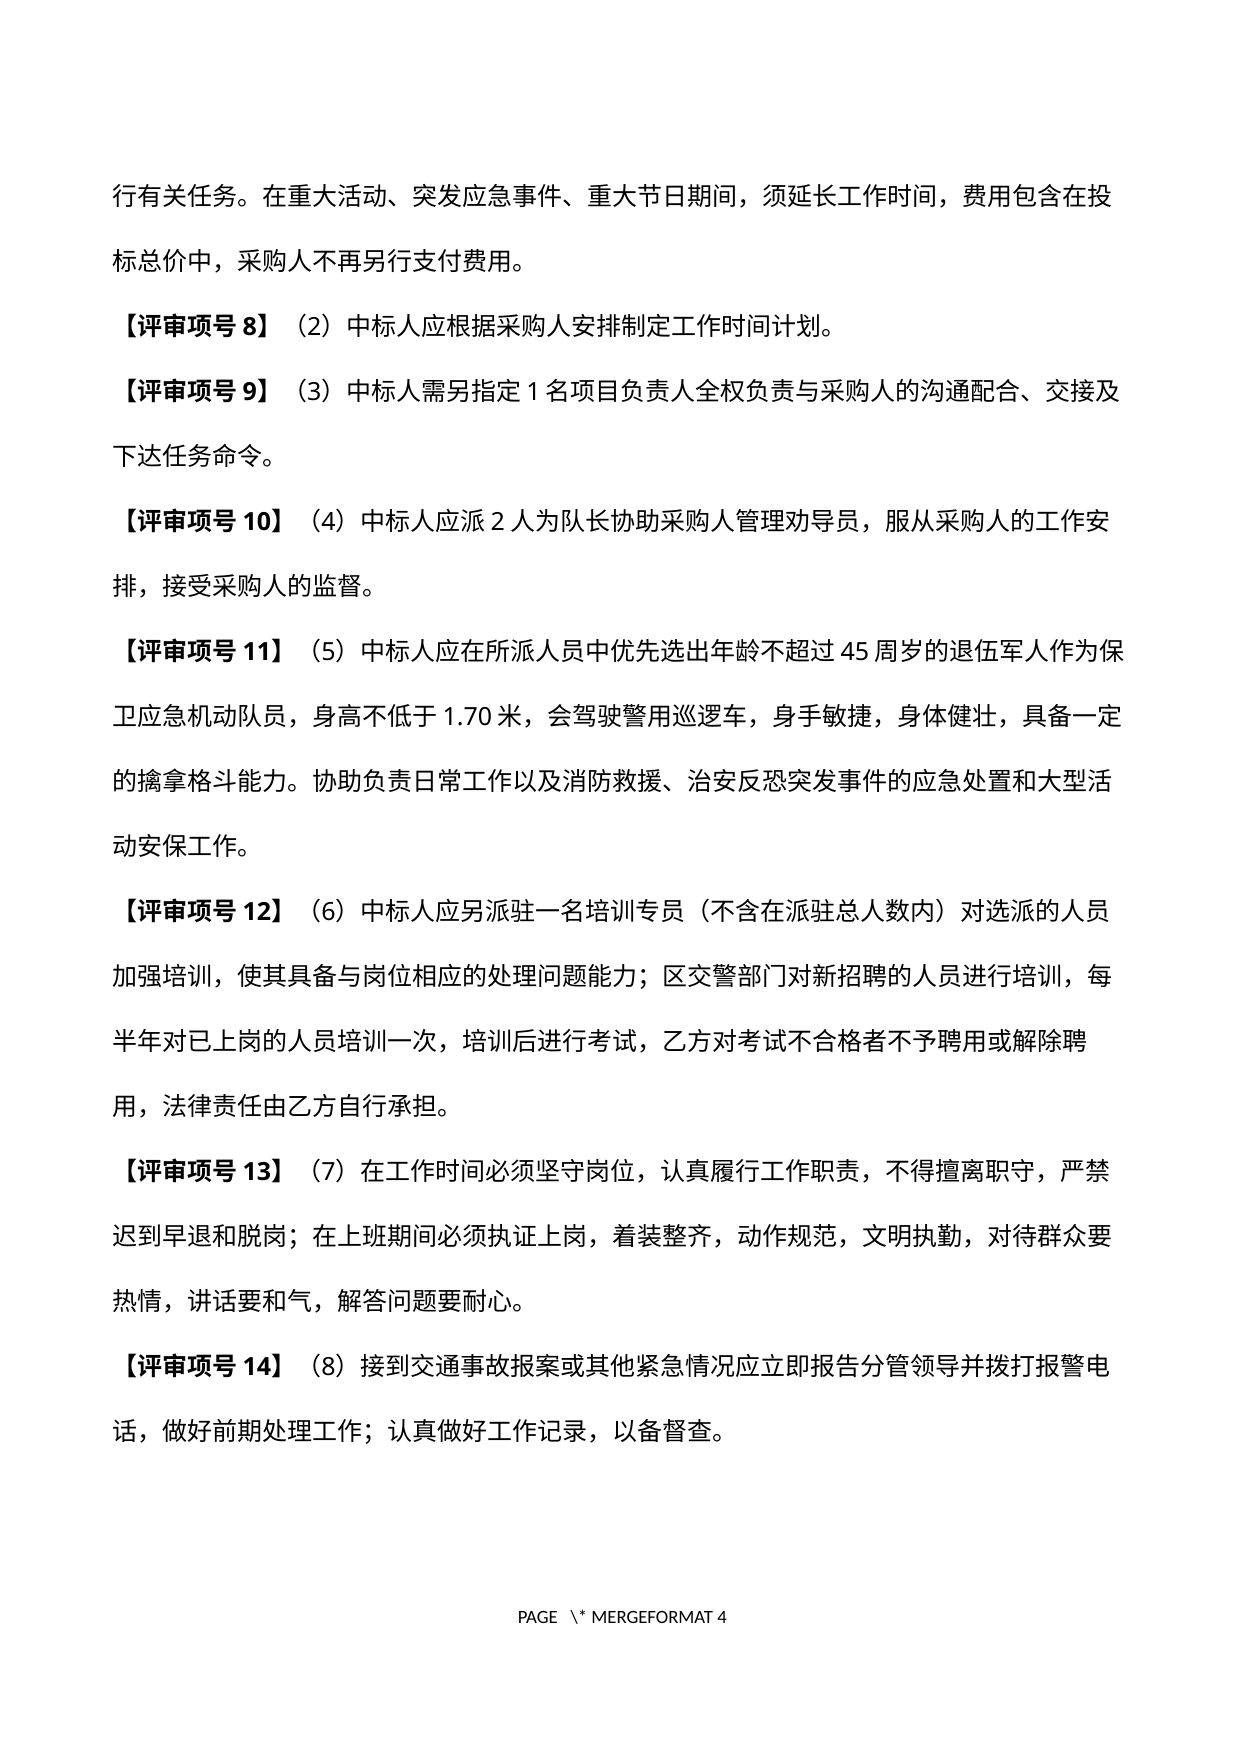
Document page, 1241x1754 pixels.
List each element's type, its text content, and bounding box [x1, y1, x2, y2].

text 【评审项号11】（5）中标人应在所派人员中优先选出年龄不超过45周岁的退伍军人作为保卫应急机动队员，身高不低于1.70米，会驾驶警用巡逻车，身手敏捷，身体健壮，具备一定的擒拿格斗能力。协助负责日常工作以及消防救援、治安反恐突发事件的应急处置和大型活动安保工作。 [112, 617, 1128, 877]
text 【评审项号13】（7）在工作时间必须坚守岗位，认真履行工作职责，不得擅离职守，严禁迟到早退和脱岗；在上班期间必须执证上岗，着装整齐，动作规范，文明执勤，对待群众要热情，讲话要和气，解答问题要耐心。 [112, 1137, 1128, 1332]
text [112, 162, 1128, 292]
text 【评审项号14】（8）接到交通事故报案或其他紧急情况应立即报告分管领导并拨打报警电话，做好前期处理工作；认真做好工作记录，以备督查。 [112, 1332, 1128, 1462]
text 【评审项号8】（2）中标人应根据采购人安排制定工作时间计划。 [112, 292, 1128, 357]
text 【评审项号10】（4）中标人应派2人为队长协助采购人管理劝导员，服从采购人的工作安排，接受采购人的监督。 [112, 487, 1128, 617]
text 【评审项号9】（3）中标人需另指定1名项目负责人全权负责与采购人的沟通配合、交接及下达任务命令。 [112, 357, 1128, 487]
text 【评审项号12】（6）中标人应另派驻一名培训专员（不含在派驻总人数内）对选派的人员加强培训，使其具备与岗位相应的处理问题能力；区交警部门对新招聘的人员进行培训，每半年对已上岗的人员培训一次，培训后进行考试，乙方对考试不合格者不予聘用或解除聘用，法律责任由乙方自行承担。 [112, 877, 1128, 1137]
